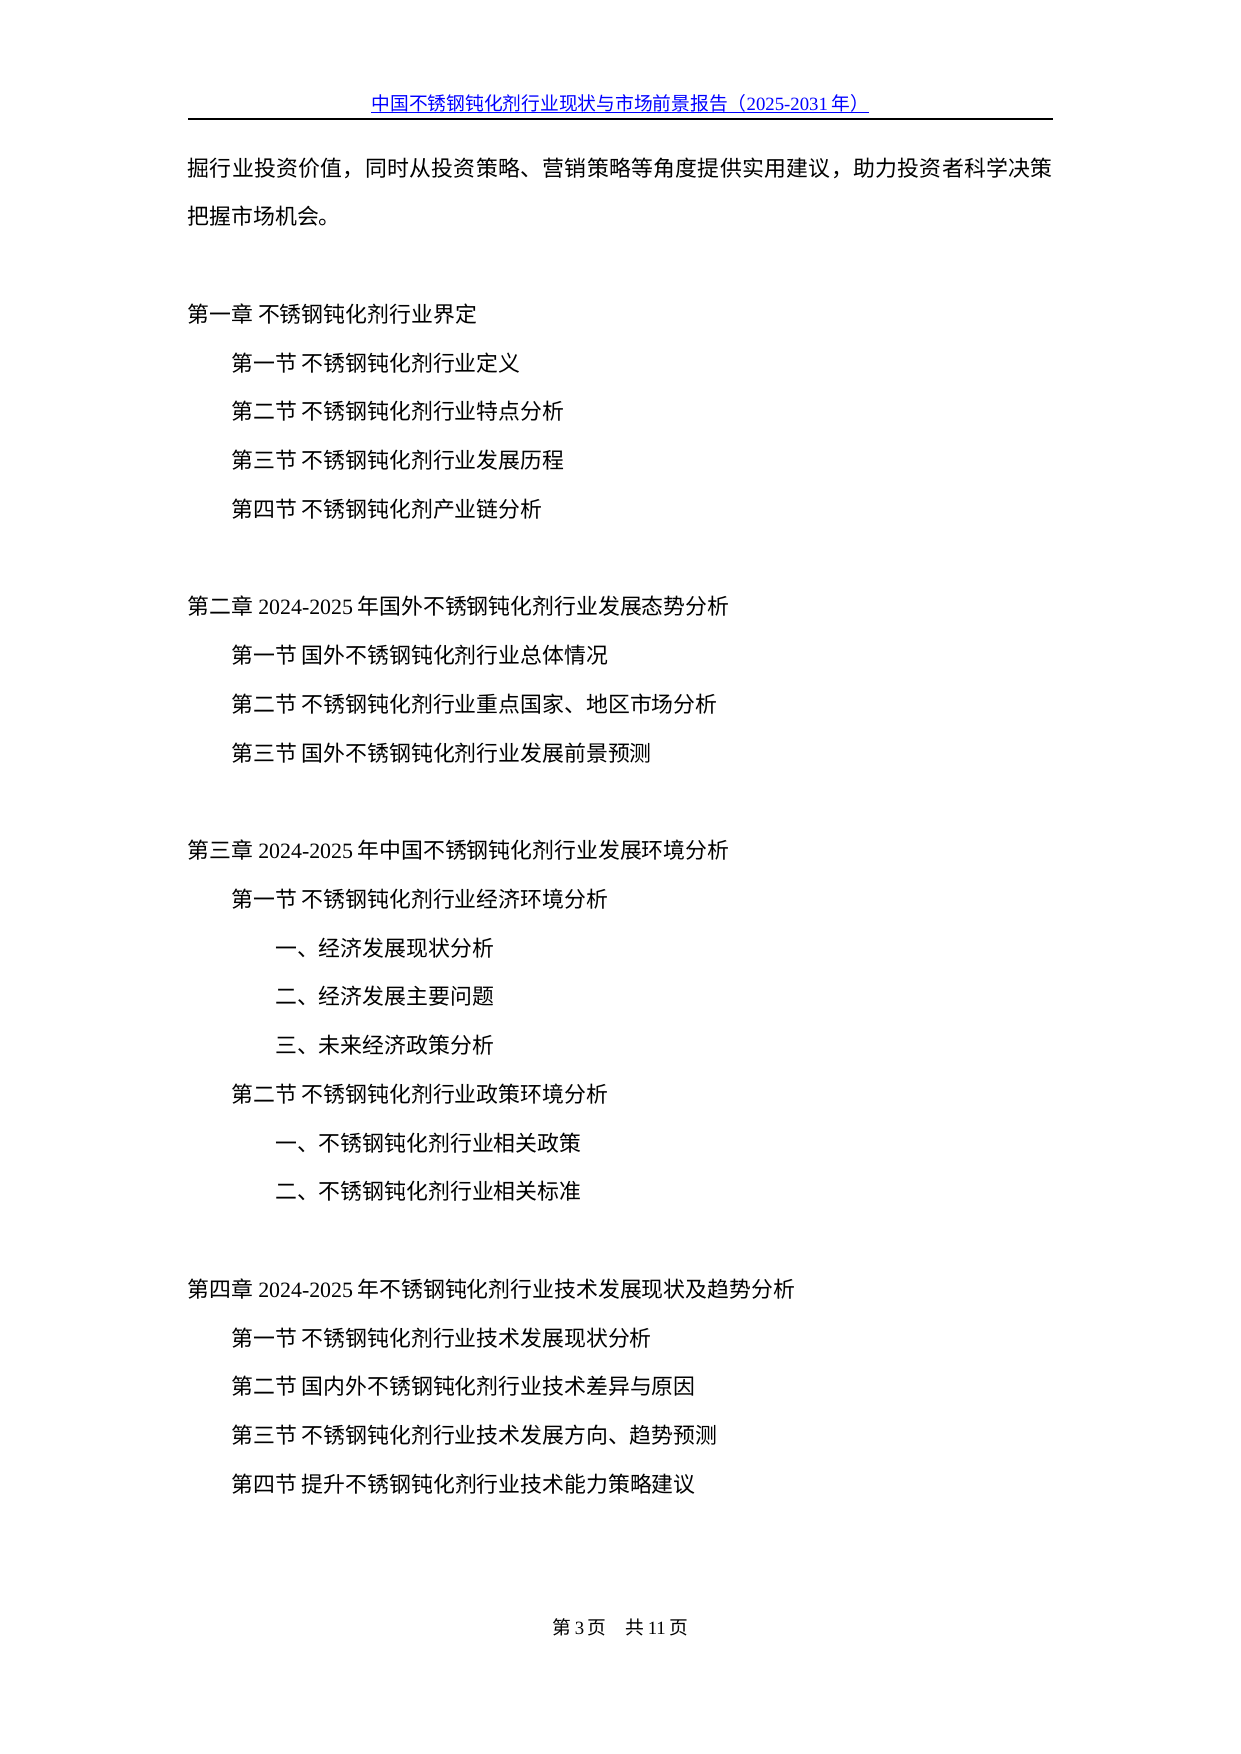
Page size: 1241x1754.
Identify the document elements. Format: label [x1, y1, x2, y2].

text [187, 150, 1053, 1499]
